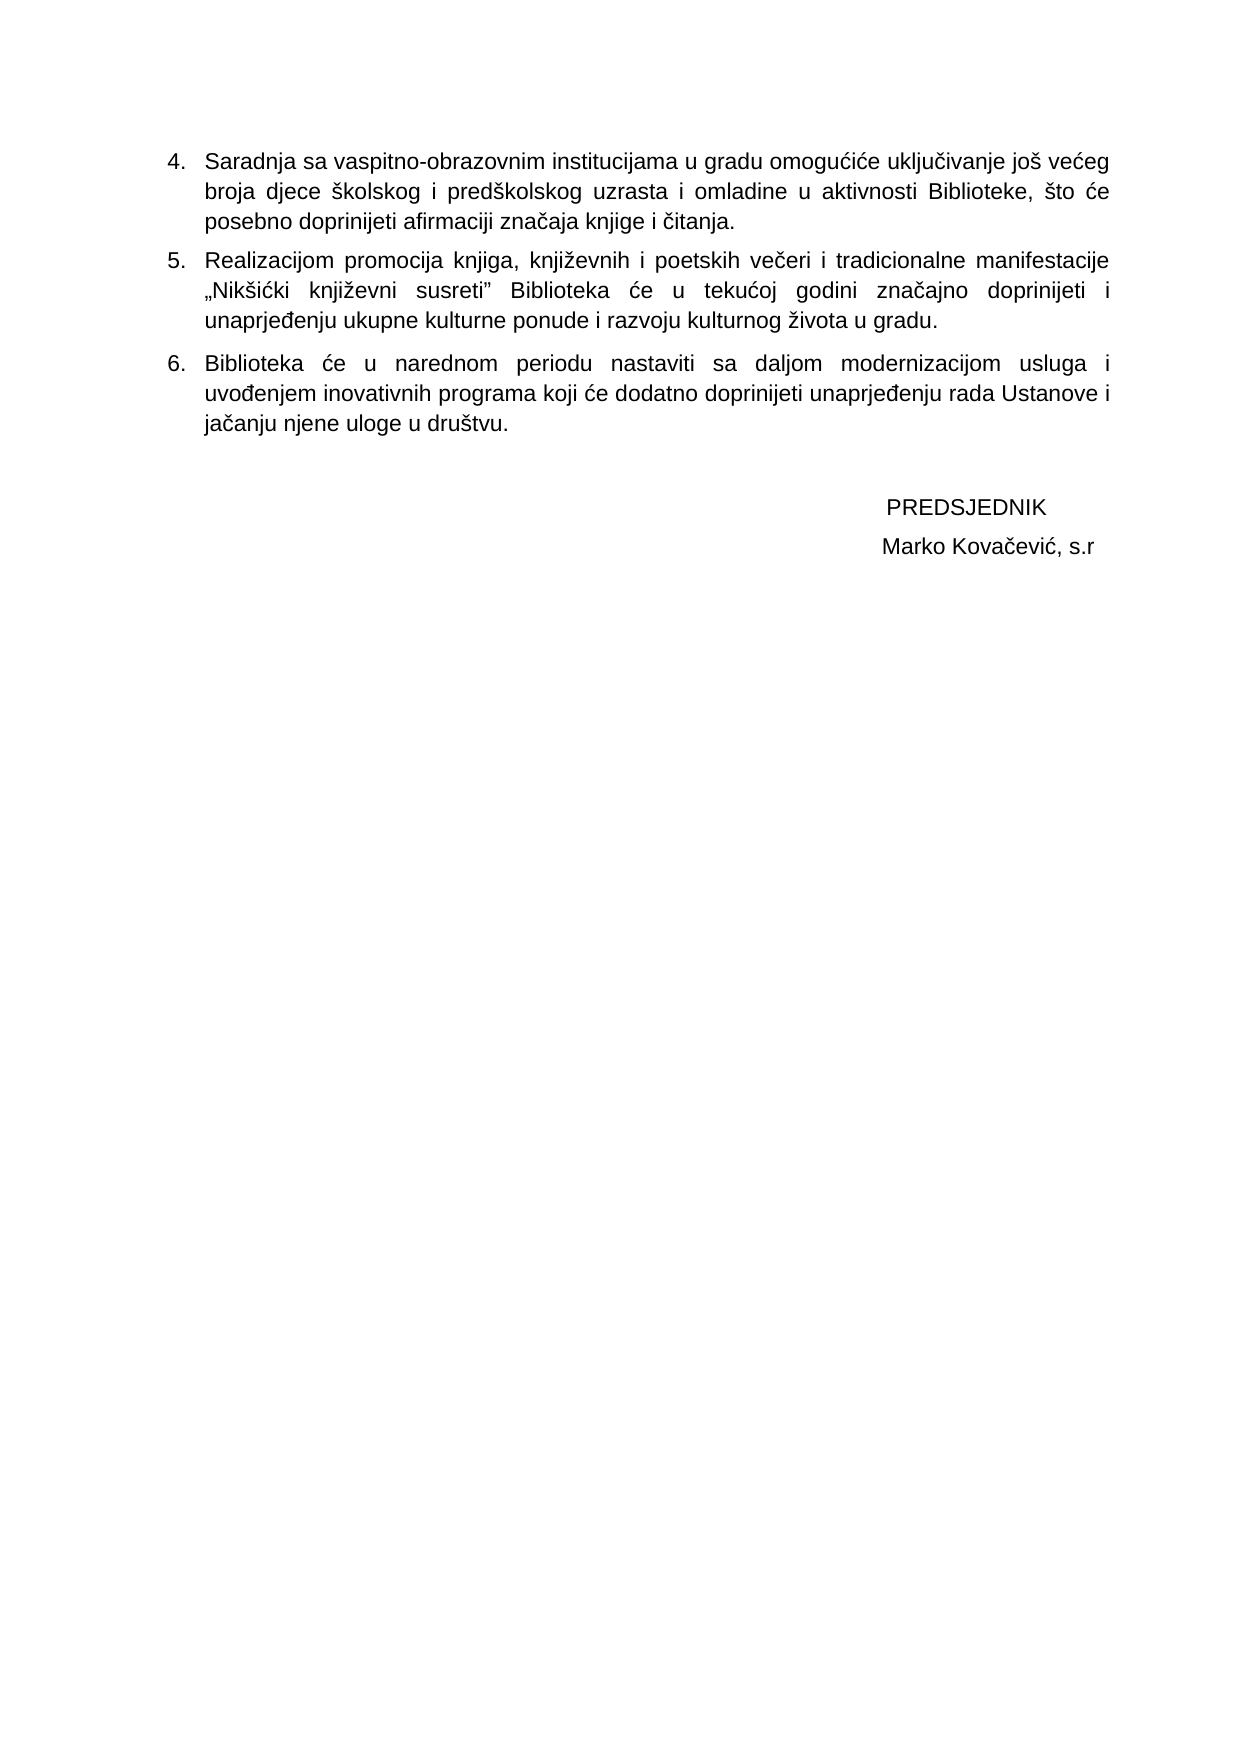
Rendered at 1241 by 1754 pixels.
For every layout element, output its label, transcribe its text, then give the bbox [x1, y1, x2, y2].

text PREDSJEDNIK [842, 494, 1110, 521]
list Saradnja sa vaspitno-obrazovnim institucijama u gradu omogućiće uključivanje još većeg broja djece školskog i predškolskog uzrasta i omladine u aktivnosti Biblioteke, što će posebno doprinijeti afirmaciji značaja knjige i čitanja. [167, 148, 1110, 234]
list Realizacijom promocija knjiga, književnih i poetskih večeri i tradicionalne manifestacije „Nikšićki književni susreti” Biblioteka će u tekućoj godini značajno doprinijeti i unaprjeđenju ukupne kulturne ponude i razvoju kulturnog života u gradu. [167, 247, 1110, 333]
text Marko Kovačević, s.r [505, 533, 1110, 559]
list Biblioteka će u narednom periodu nastaviti sa daljom modernizacijom usluga i uvođenjem inovativnih programa koji će dodatno doprinijeti unaprjeđenju rada Ustanove i jačanju njene uloge u društvu. [167, 350, 1110, 437]
